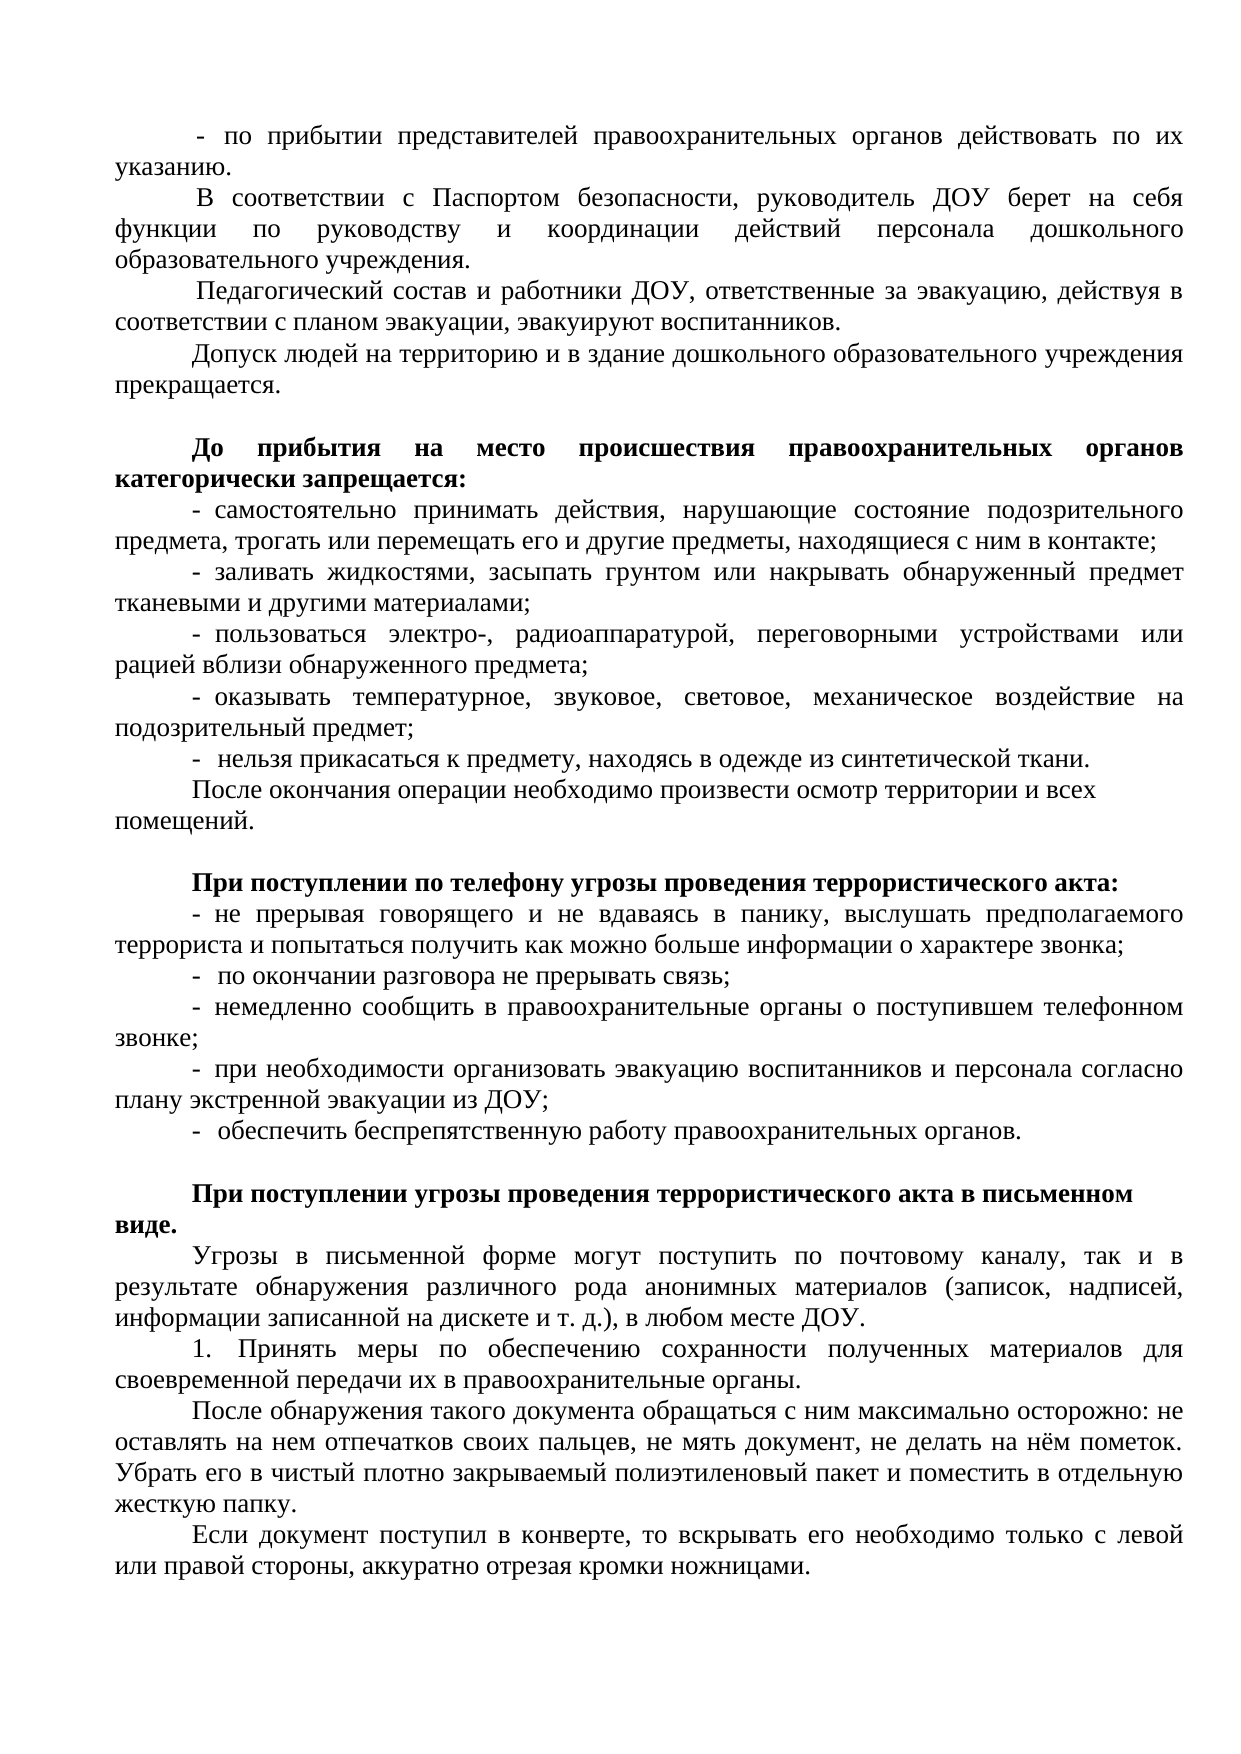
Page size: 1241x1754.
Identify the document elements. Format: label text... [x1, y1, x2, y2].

list обеспечить беспрепятственную работу правоохранительных органов. [114, 1115, 1185, 1146]
text После окончания операции необходимо произвести осмотр территории и всех [114, 773, 1185, 804]
list при необходимости организовать эвакуацию воспитанников и персонала согласно плану экстренной эвакуации из ДОУ; [114, 1053, 1185, 1115]
list нельзя прикасаться к предмету, находясь в одежде из синтетической ткани. [114, 742, 1185, 773]
text Если документ поступил в конверте, то вскрывать его необходимо только с левой или правой стороны, аккуратно отрезая кромки ножницами. [114, 1519, 1185, 1581]
list Принять меры по обеспечению сохранности полученных материалов для своевременной передачи их в правоохранительные органы. [114, 1332, 1185, 1394]
list по прибытии представителей правоохранительных органов действовать по их указанию. [114, 119, 1185, 182]
text После обнаружения такого документа обращаться с ним максимально осторожно: не оставлять на нем отпечатков своих пальцев, не мять документ, не делать на нём пометок. Убрать его в чистый плотно закрываемый полиэтиленовый пакет и поместить в отдельную жесткую папку. [114, 1394, 1185, 1519]
text Угрозы в письменной форме могут поступить по почтовому каналу, так и в результате обнаружения различного рода анонимных материалов (записок, надписей, информации записанной на дискете и т. д.), в любом месте ДОУ. [114, 1239, 1185, 1332]
list оказывать температурное, звуковое, световое, механическое воздействие на подозрительный предмет; [114, 680, 1185, 742]
list не прерывая говорящего и не вдаваясь в панику, выслушать предполагаемого террориста и попытаться получить как можно больше информации о характере звонка; [114, 898, 1185, 960]
text помещений. [114, 804, 1185, 835]
list самостоятельно принимать действия, нарушающие состояние подозрительного предмета, трогать или перемещать его и другие предметы, находящиеся с ним в контакте; [114, 494, 1185, 556]
list пользоваться электро-, радиоаппаратурой, переговорными устройствами или рацией вблизи обнаруженного предмета; [114, 618, 1185, 680]
text При поступлении угрозы проведения террористического акта в письменном [114, 1177, 1185, 1208]
list заливать жидкостями, засыпать грунтом или накрывать обнаруженный предмет тканевыми и другими материалами; [114, 556, 1185, 618]
text В соответствии с Паспортом безопасности, руководитель ДОУ берет на себя функции по руководству и координации действий персонала дошкольного образовательного учреждения. [114, 182, 1185, 275]
text Педагогический состав и работники ДОУ, ответственные за эвакуацию, действуя в соответствии с планом эвакуации, эвакуируют воспитанников. [114, 275, 1185, 337]
text До прибытия на место происшествия правоохранительных органов категорически запрещается: [114, 431, 1185, 494]
text При поступлении по телефону угрозы проведения террористического акта: [114, 867, 1185, 898]
text виде. [114, 1208, 1185, 1239]
list по окончании разговора не прерывать связь; [114, 960, 1185, 991]
text Допуск людей на территорию и в здание дошкольного образовательного учреждения прекращается. [114, 337, 1185, 400]
list немедленно сообщить в правоохранительные органы о поступившем телефонном звонке; [114, 991, 1185, 1053]
